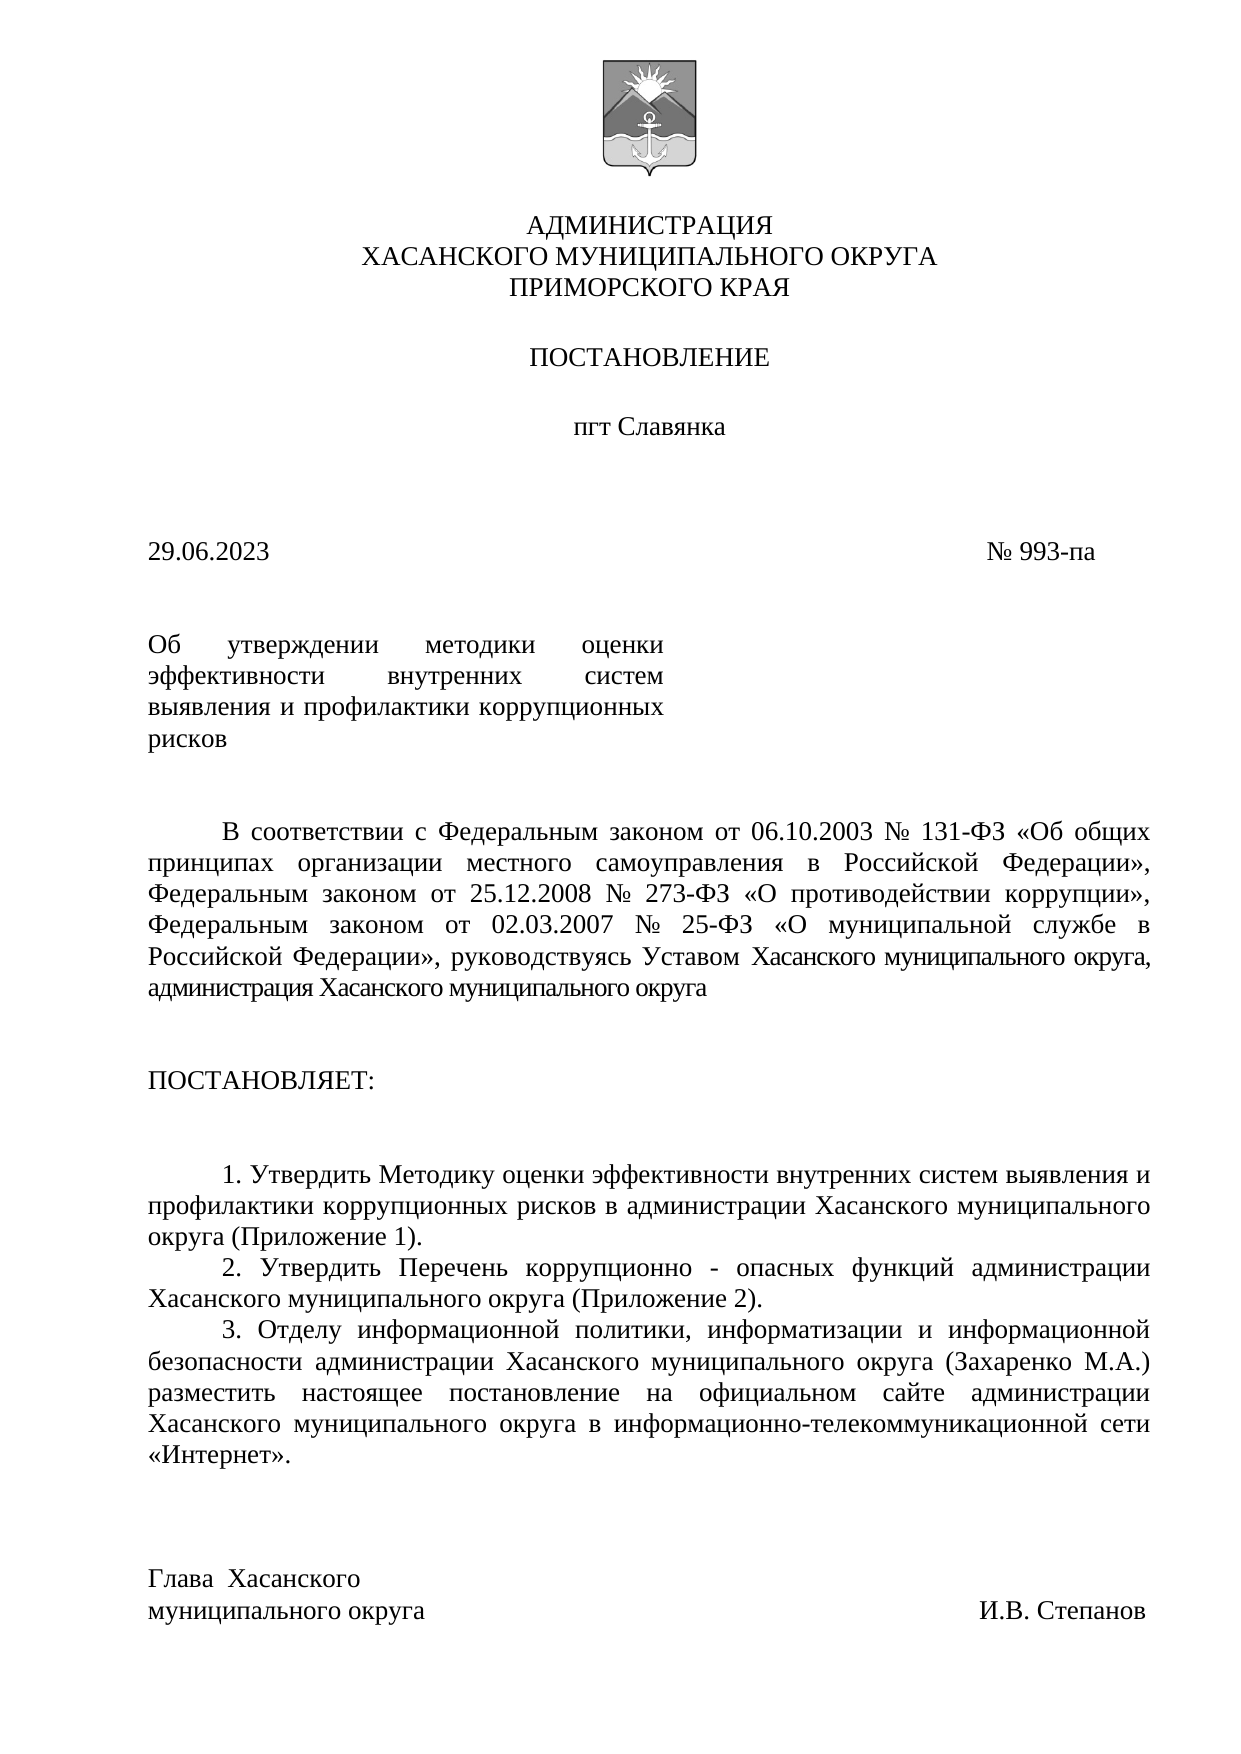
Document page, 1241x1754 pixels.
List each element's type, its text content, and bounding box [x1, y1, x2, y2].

text ПОСТАНОВЛЕНИЕ [148, 341, 1152, 372]
text Об утверждении методики оценки эффективности внутренних систем выявления и профилактики коррупционных рисков [148, 628, 664, 753]
text Глава Хасанского [148, 1563, 1152, 1594]
text 29.06.2023 № 993-па [148, 535, 1152, 566]
text АДМИНИСТРАЦИЯ [148, 209, 1152, 240]
text ПРИМОРСКОГО КРАЯ [148, 271, 1152, 302]
text ПОСТАНОВЛЯЕТ: [148, 1064, 1152, 1095]
text 1. Утвердить Методику оценки эффективности внутренних систем выявления и профилактики коррупционных рисков в администрации Хасанского муниципального округа (Приложение 1). [148, 1158, 1152, 1251]
text В соответствии с Федеральным законом от 06.10.2003 № 131-ФЗ «Об общих принципах организации местного самоуправления в Российской Федерации», Федеральным законом от 25.12.2008 № 273-ФЗ «О противодействии коррупции», Федеральным законом от 02.03.2007 № 25-ФЗ «О муниципальной службе в Российской Федерации», руководствуясь Уставом Хасанского муниципального округа, администрация Хасанского муниципального округа [148, 815, 1152, 1002]
text муниципального округа И.В. Степанов [148, 1594, 1152, 1625]
text 2. Утвердить Перечень коррупционно - опасных функций администрации Хасанского муниципального округа (Приложение 2). [148, 1251, 1152, 1313]
picture [602, 59, 698, 178]
text 3. Отделу информационной политики, информатизации и информационной безопасности администрации Хасанского муниципального округа (Захаренко М.А.) разместить настоящее постановление на официальном сайте администрации Хасанского муниципального округа в информационно-телекоммуникационной сети «Интернет». [148, 1313, 1152, 1469]
text пгт Славянка [148, 410, 1152, 441]
text ХАСАНСКОГО МУНИЦИПАЛЬНОГО ОКРУГА [148, 240, 1152, 271]
